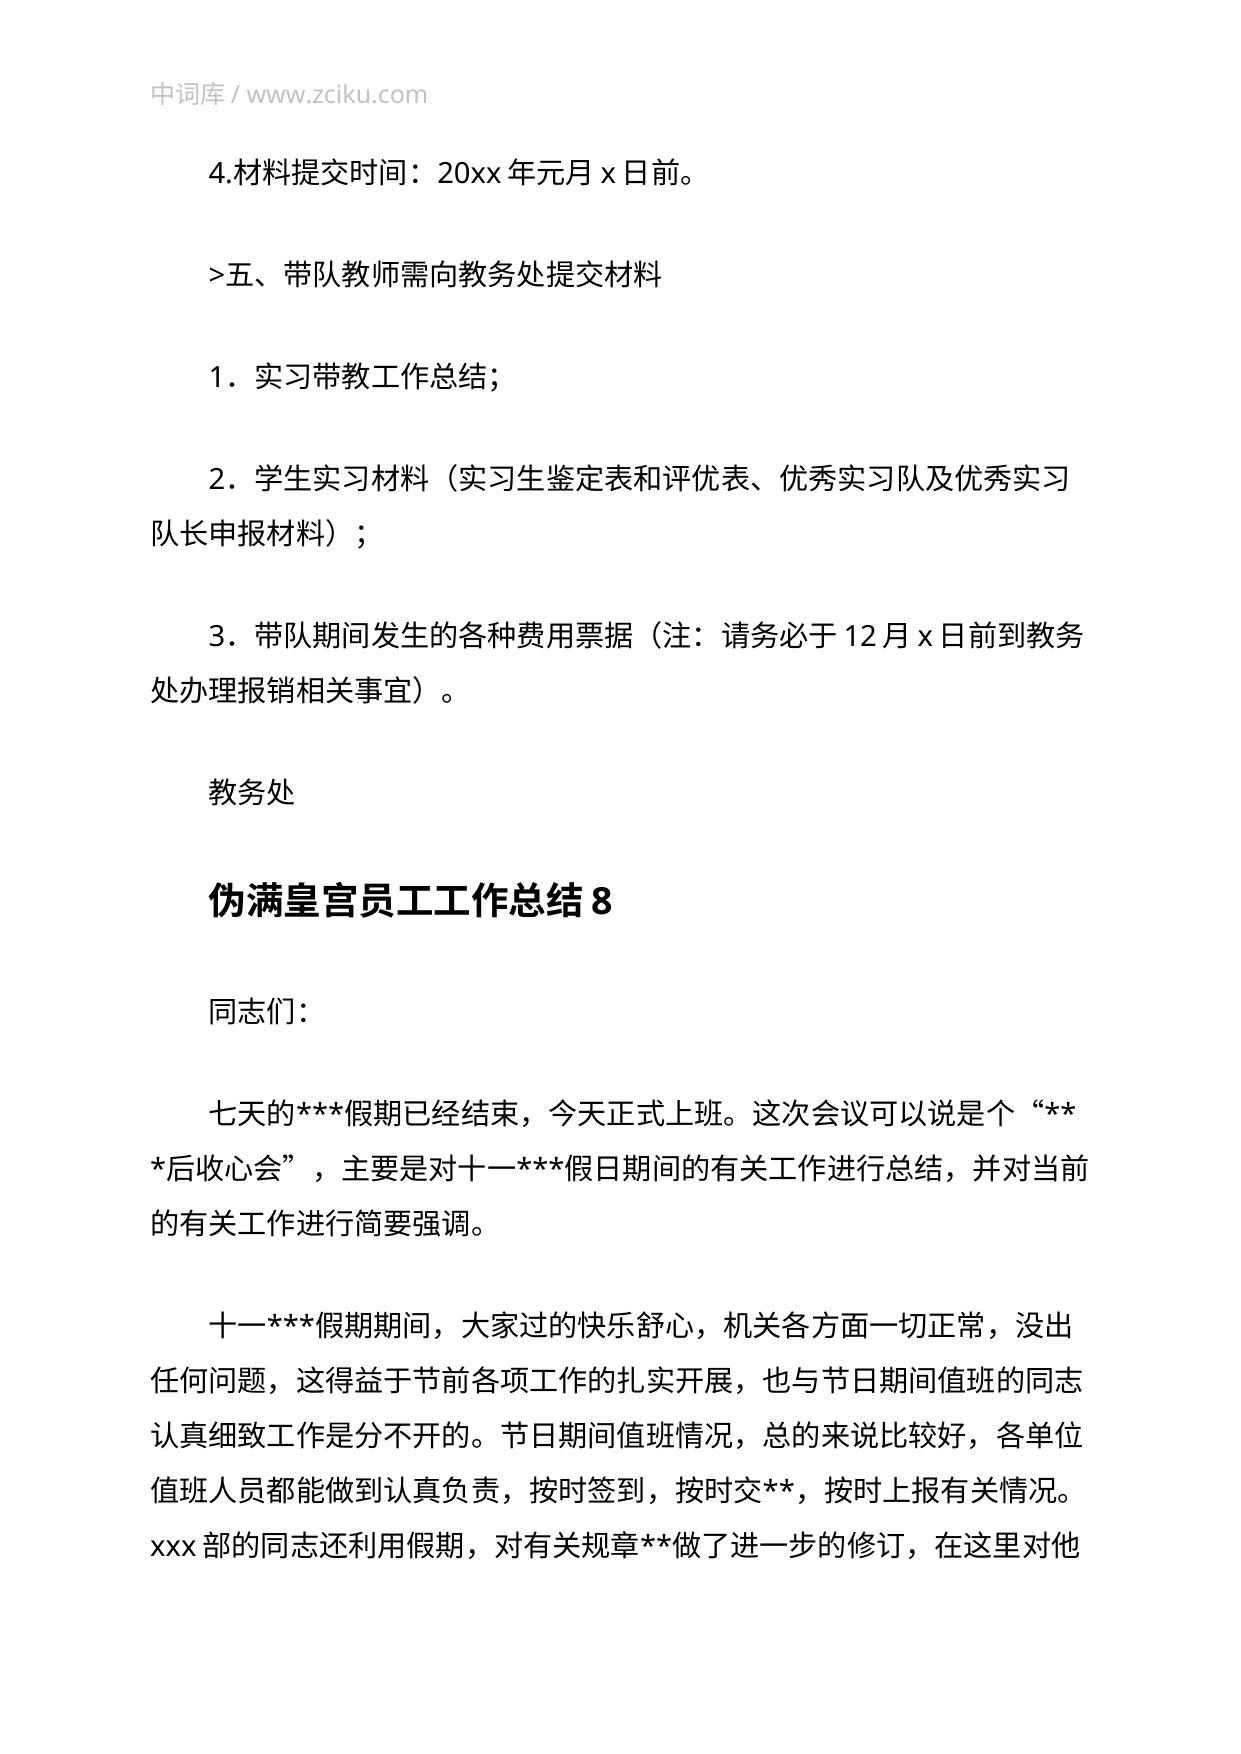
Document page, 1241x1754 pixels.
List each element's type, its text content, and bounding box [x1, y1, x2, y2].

text 2．学生实习材料（实习生鉴定表和评优表、优秀实习队及优秀实习队长申报材料）； [150, 456, 1090, 553]
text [150, 1302, 1090, 1564]
text 4.材料提交时间：20xx年元月x日前。 [150, 150, 1090, 192]
text 教务处 [150, 769, 1090, 812]
text >五、带队教师需向教务处提交材料 [150, 252, 1090, 294]
text 1．实习带教工作总结； [150, 354, 1090, 396]
text 伪满皇宫员工工作总结8 [150, 871, 1090, 926]
text 七天的***假期已经结束，今天正式上班。这次会议可以说是个“***后收心会”，主要是对十一***假日期间的有关工作进行总结，并对当前的有关工作进行简要强调。 [150, 1091, 1090, 1243]
text 3．带队期间发生的各种费用票据（注：请务必于12月x日前到教务处办理报销相关事宜）。 [150, 613, 1090, 710]
text 同志们： [150, 989, 1090, 1031]
